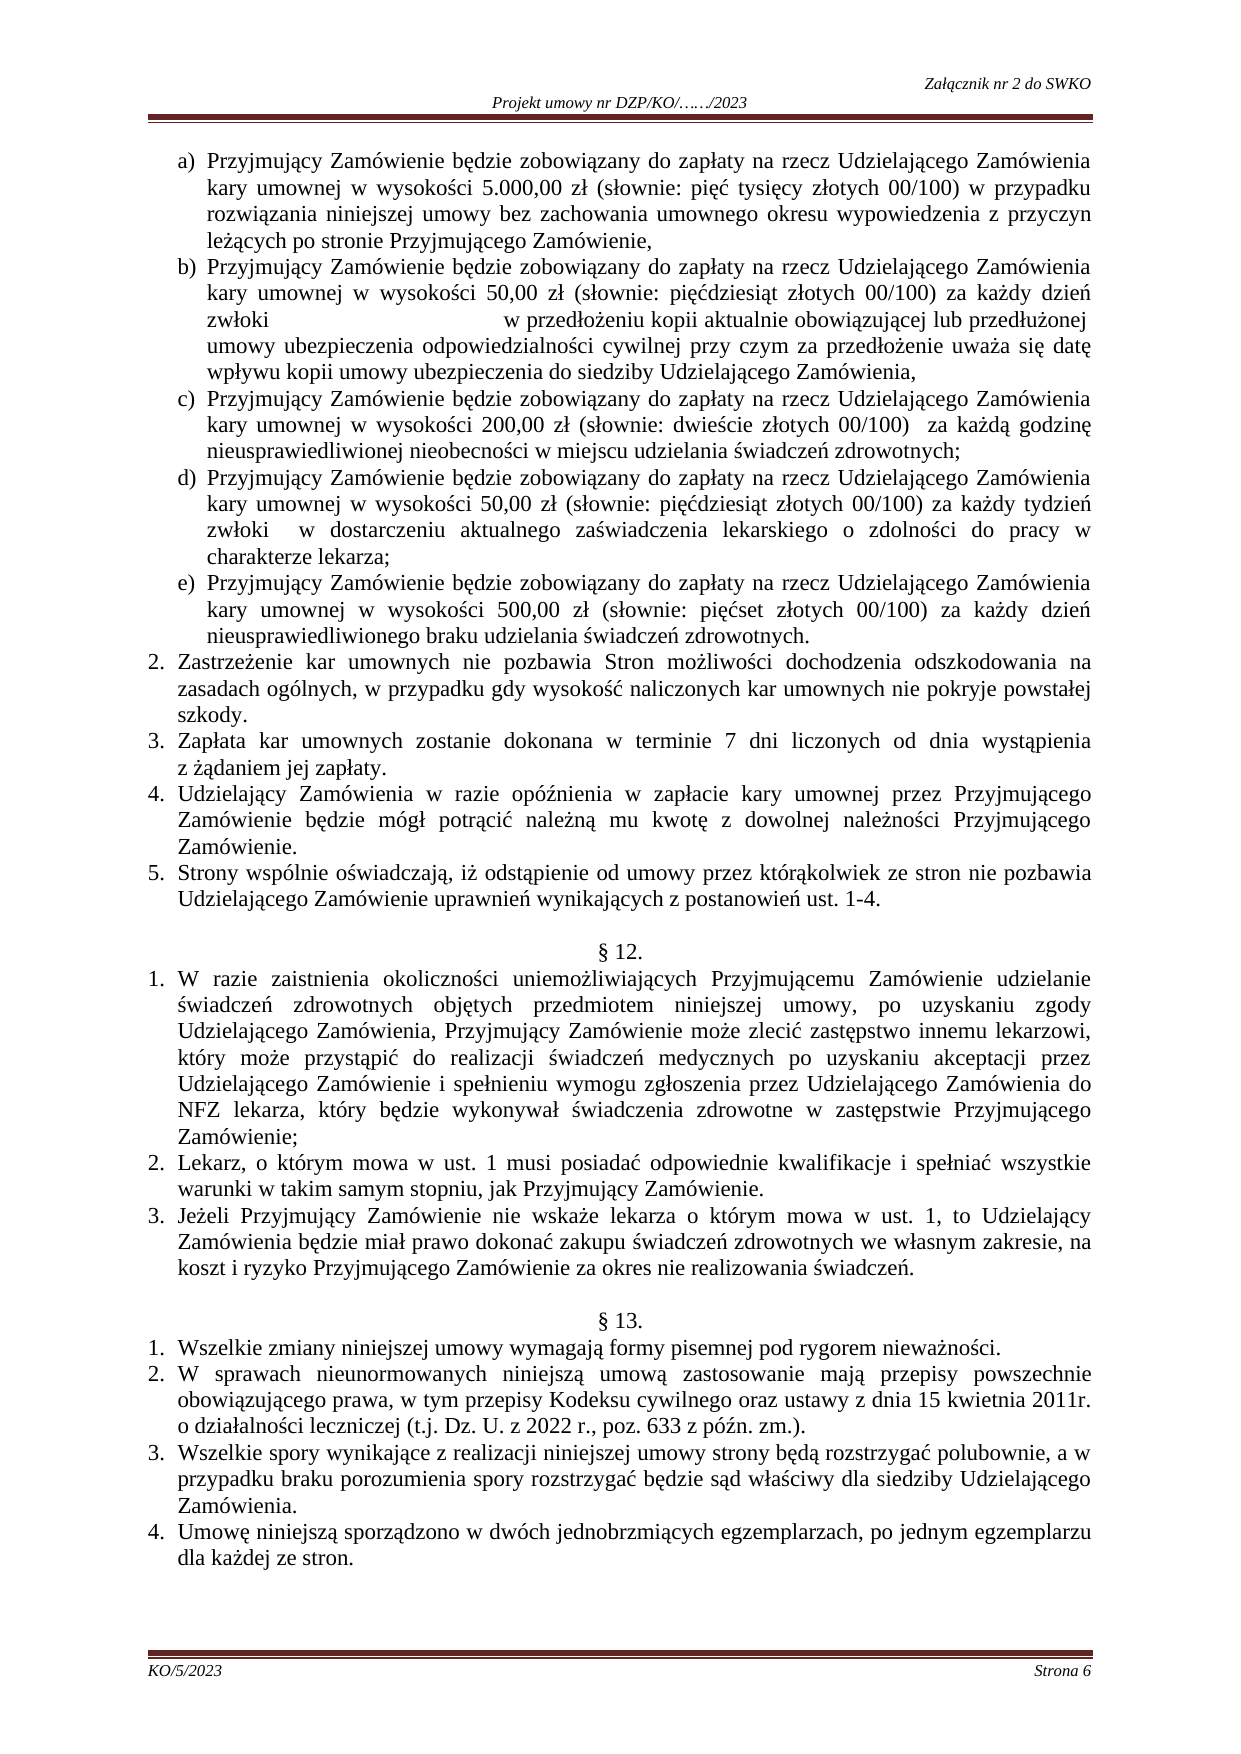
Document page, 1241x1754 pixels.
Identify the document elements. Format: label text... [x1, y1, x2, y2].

list Zastrzeżenie kar umownych nie pozbawia Stron możliwości dochodzenia odszkodowania na zasadach ogólnych, w przypadku gdy wysokość naliczonych kar umownych nie pokryje powstałej szkody. [148, 648, 1093, 727]
list W sprawach nieunormowanych niniejszą umową zastosowanie mają przepisy powszechnie obowiązującego prawa, w tym przepisy Kodeksu cywilnego oraz ustawy z dnia 15 kwietnia 2011r. o działalności leczniczej (t.j. Dz. U. z 2022 r., poz. 633 z późn. zm.). [148, 1360, 1093, 1439]
list Strony wspólnie oświadczają, iż odstąpienie od umowy przez którąkolwiek ze stron nie pozbawia Udzielającego Zamówienie uprawnień wynikających z postanowień ust. 1-4. [148, 859, 1093, 912]
list Przyjmujący Zamówienie będzie zobowiązany do zapłaty na rzecz Udzielającego Zamówienia kary umownej w wysokości 50,00 zł (słownie: pięćdziesiąt złotych 00/100) za każdy tydzień zwłoki w dostarczeniu aktualnego zaświadczenia lekarskiego o zdolności do pracy w charakterze lekarza; [177, 464, 1093, 569]
list Wszelkie zmiany niniejszej umowy wymagają formy pisemnej pod rygorem nieważności. [148, 1333, 1093, 1360]
list Zapłata kar umownych zostanie dokonana w terminie 7 dni liczonych od dnia wystąpienia z żądaniem jej zapłaty. [148, 727, 1093, 780]
list Jeżeli Przyjmujący Zamówienie nie wskaże lekarza o którym mowa w ust. 1, to Udzielający Zamówienia będzie miał prawo dokonać zakupu świadczeń zdrowotnych we własnym zakresie, na koszt i ryzyko Przyjmującego Zamówienie za okres nie realizowania świadczeń. [148, 1202, 1093, 1281]
text § 13. [148, 1307, 1093, 1333]
list Lekarz, o którym mowa w ust. 1 musi posiadać odpowiednie kwalifikacje i spełniać wszystkie warunki w takim samym stopniu, jak Przyjmujący Zamówienie. [148, 1149, 1093, 1202]
list Przyjmujący Zamówienie będzie zobowiązany do zapłaty na rzecz Udzielającego Zamówienia kary umownej w wysokości 50,00 zł (słownie: pięćdziesiąt złotych 00/100) za każdy dzień zwłoki w przedłożeniu kopii aktualnie obowiązującej lub przedłużonej umowy ubezpieczenia odpowiedzialności cywilnej przy czym za przedłożenie uważa się datę wpływu kopii umowy ubezpieczenia do siedziby Udzielającego Zamówienia, [177, 253, 1093, 385]
list W razie zaistnienia okoliczności uniemożliwiających Przyjmującemu Zamówienie udzielanie świadczeń zdrowotnych objętych przedmiotem niniejszej umowy, po uzyskaniu zgody Udzielającego Zamówienia, Przyjmujący Zamówienie może zlecić zastępstwo innemu lekarzowi, który może przystąpić do realizacji świadczeń medycznych po uzyskaniu akceptacji przez Udzielającego Zamówienie i spełnieniu wymogu zgłoszenia przez Udzielającego Zamówienia do NFZ lekarza, który będzie wykonywał świadczenia zdrowotne w zastępstwie Przyjmującego Zamówienie; [148, 964, 1093, 1149]
text § 12. [148, 938, 1093, 964]
list Przyjmujący Zamówienie będzie zobowiązany do zapłaty na rzecz Udzielającego Zamówienia kary umownej w wysokości 200,00 zł (słownie: dwieście złotych 00/100) za każdą godzinę nieusprawiedliwionej nieobecności w miejscu udzielania świadczeń zdrowotnych; [177, 385, 1093, 464]
list Udzielający Zamówienia w razie opóźnienia w zapłacie kary umownej przez Przyjmującego Zamówienie będzie mógł potrącić należną mu kwotę z dowolnej należności Przyjmującego Zamówienie. [148, 780, 1093, 859]
list Umowę niniejszą sporządzono w dwóch jednobrzmiących egzemplarzach, po jednym egzemplarzu dla każdej ze stron. [148, 1518, 1093, 1571]
list Wszelkie spory wynikające z realizacji niniejszej umowy strony będą rozstrzygać polubownie, a w przypadku braku porozumienia spory rozstrzygać będzie sąd właściwy dla siedziby Udzielającego Zamówienia. [148, 1439, 1093, 1518]
list Przyjmujący Zamówienie będzie zobowiązany do zapłaty na rzecz Udzielającego Zamówienia kary umownej w wysokości 5.000,00 zł (słownie: pięć tysięcy złotych 00/100) w przypadku rozwiązania niniejszej umowy bez zachowania umownego okresu wypowiedzenia z przyczyn leżących po stronie Przyjmującego Zamówienie, [177, 148, 1093, 253]
list Przyjmujący Zamówienie będzie zobowiązany do zapłaty na rzecz Udzielającego Zamówienia kary umownej w wysokości 500,00 zł (słownie: pięćset złotych 00/100) za każdy dzień nieusprawiedliwionego braku udzielania świadczeń zdrowotnych. [177, 569, 1093, 648]
